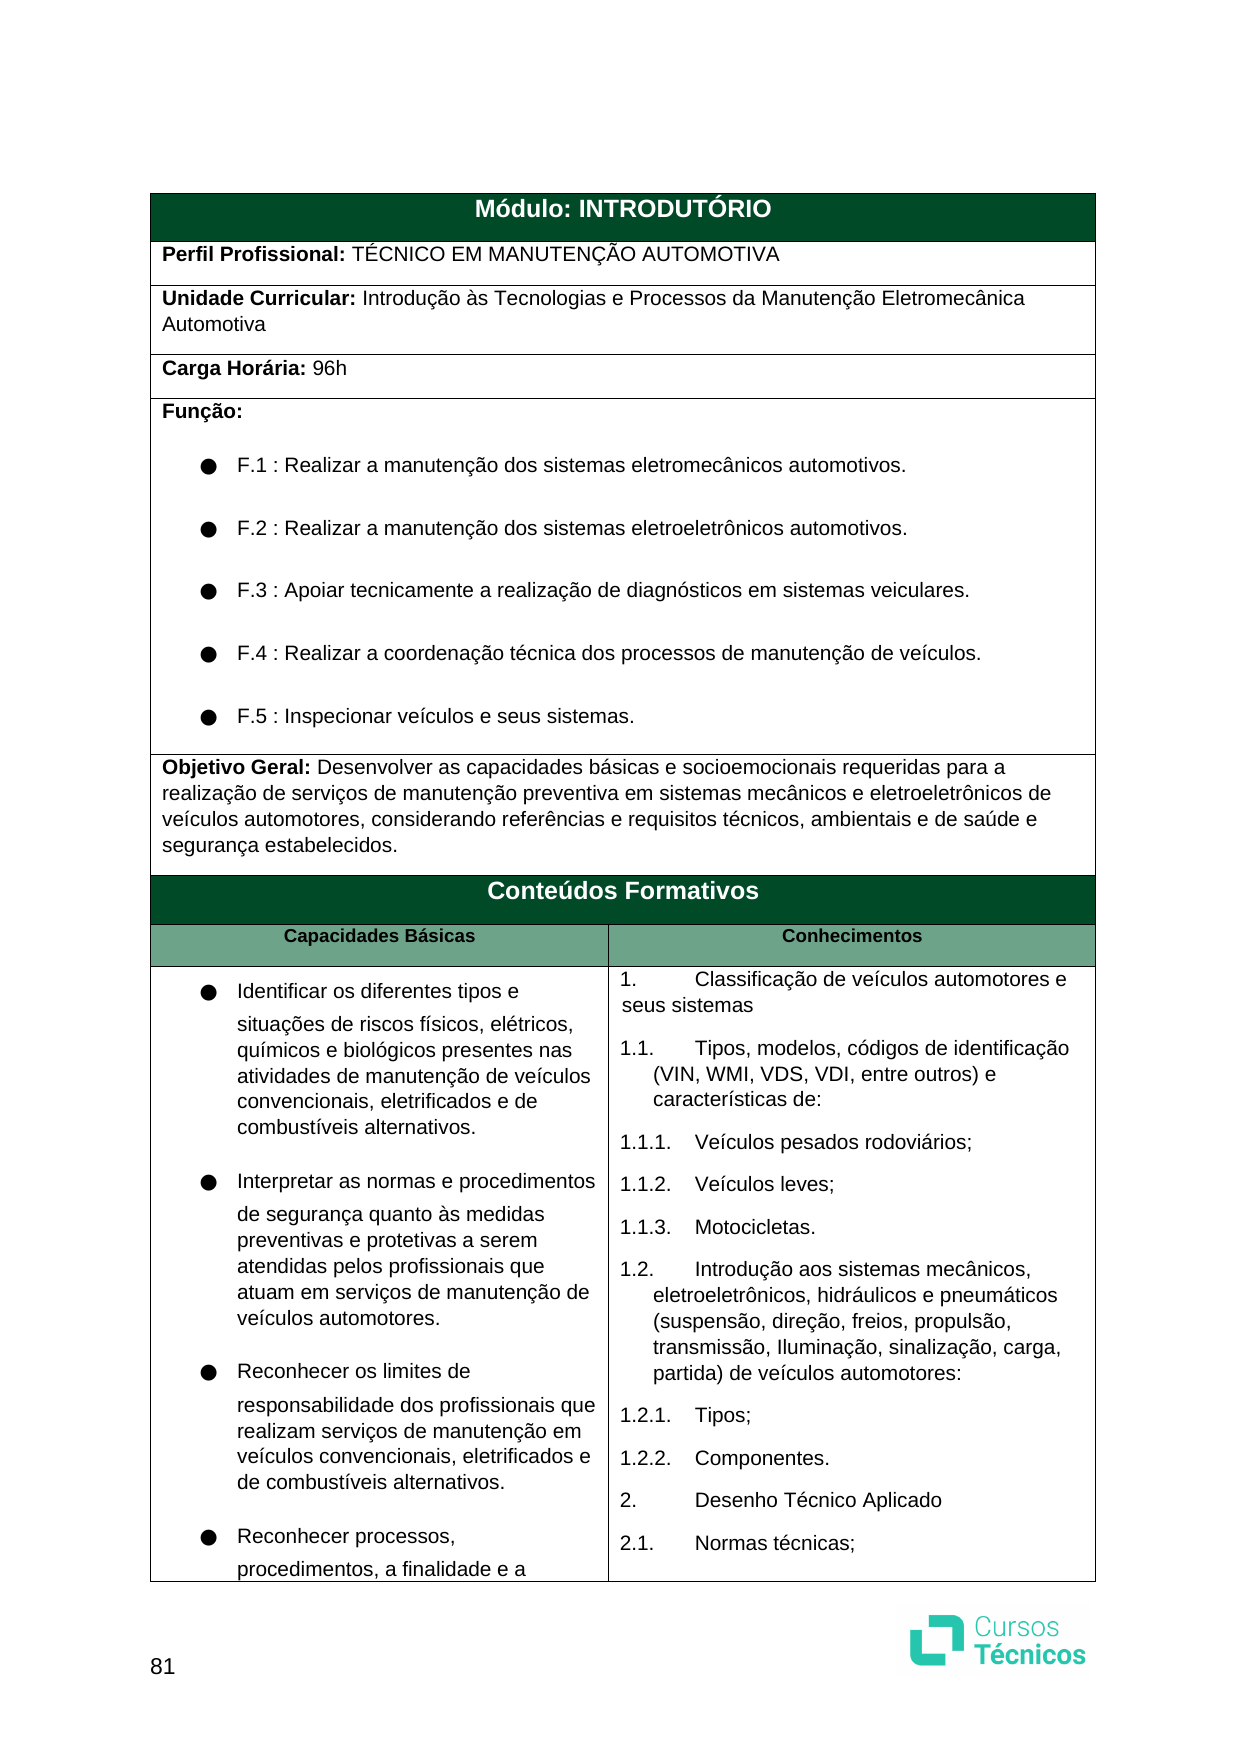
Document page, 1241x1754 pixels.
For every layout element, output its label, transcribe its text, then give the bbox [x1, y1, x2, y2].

table_cell Capacidades Básicas [151, 925, 608, 966]
table_cell Perfil Profissional: TÉCNICO EM MANUTENÇÃO AUTOMOTIVA [151, 242, 1095, 285]
table_cell Função: F.1 : Realizar a manutenção dos sistemas eletromecânicos automotivos. F.2 : Realizar a manutenção dos sistemas eletroeletrônicos automotivos. F.3 : Apoiar tecnicamente a realização de diagnósticos em sistemas veiculares. F.4 : Realizar a coordenação técnica dos processos de manutenção de veículos. F.5 : Inspecionar veículos e seus sistemas. [151, 399, 1095, 754]
table_cell Objetivo Geral: Desenvolver as capacidades básicas e socioemocionais requeridas para a realização de serviços de manutenção preventiva em sistemas mecânicos e eletroeletrônicos de veículos automotores, considerando referências e requisitos técnicos, ambientais e de saúde e segurança estabelecidos. [151, 755, 1095, 875]
table_header Módulo: INTRODUTÓRIO [151, 194, 1095, 241]
table_cell Conhecimentos [609, 925, 1095, 966]
table_cell Conteúdos Formativos [151, 876, 1095, 924]
table_cell Carga Horária: 96h [151, 355, 1095, 398]
table_cell Unidade Curricular: Introdução às Tecnologias e Processos da Manutenção Eletromecânica Automotiva [151, 286, 1095, 354]
picture [896, 1603, 1090, 1678]
